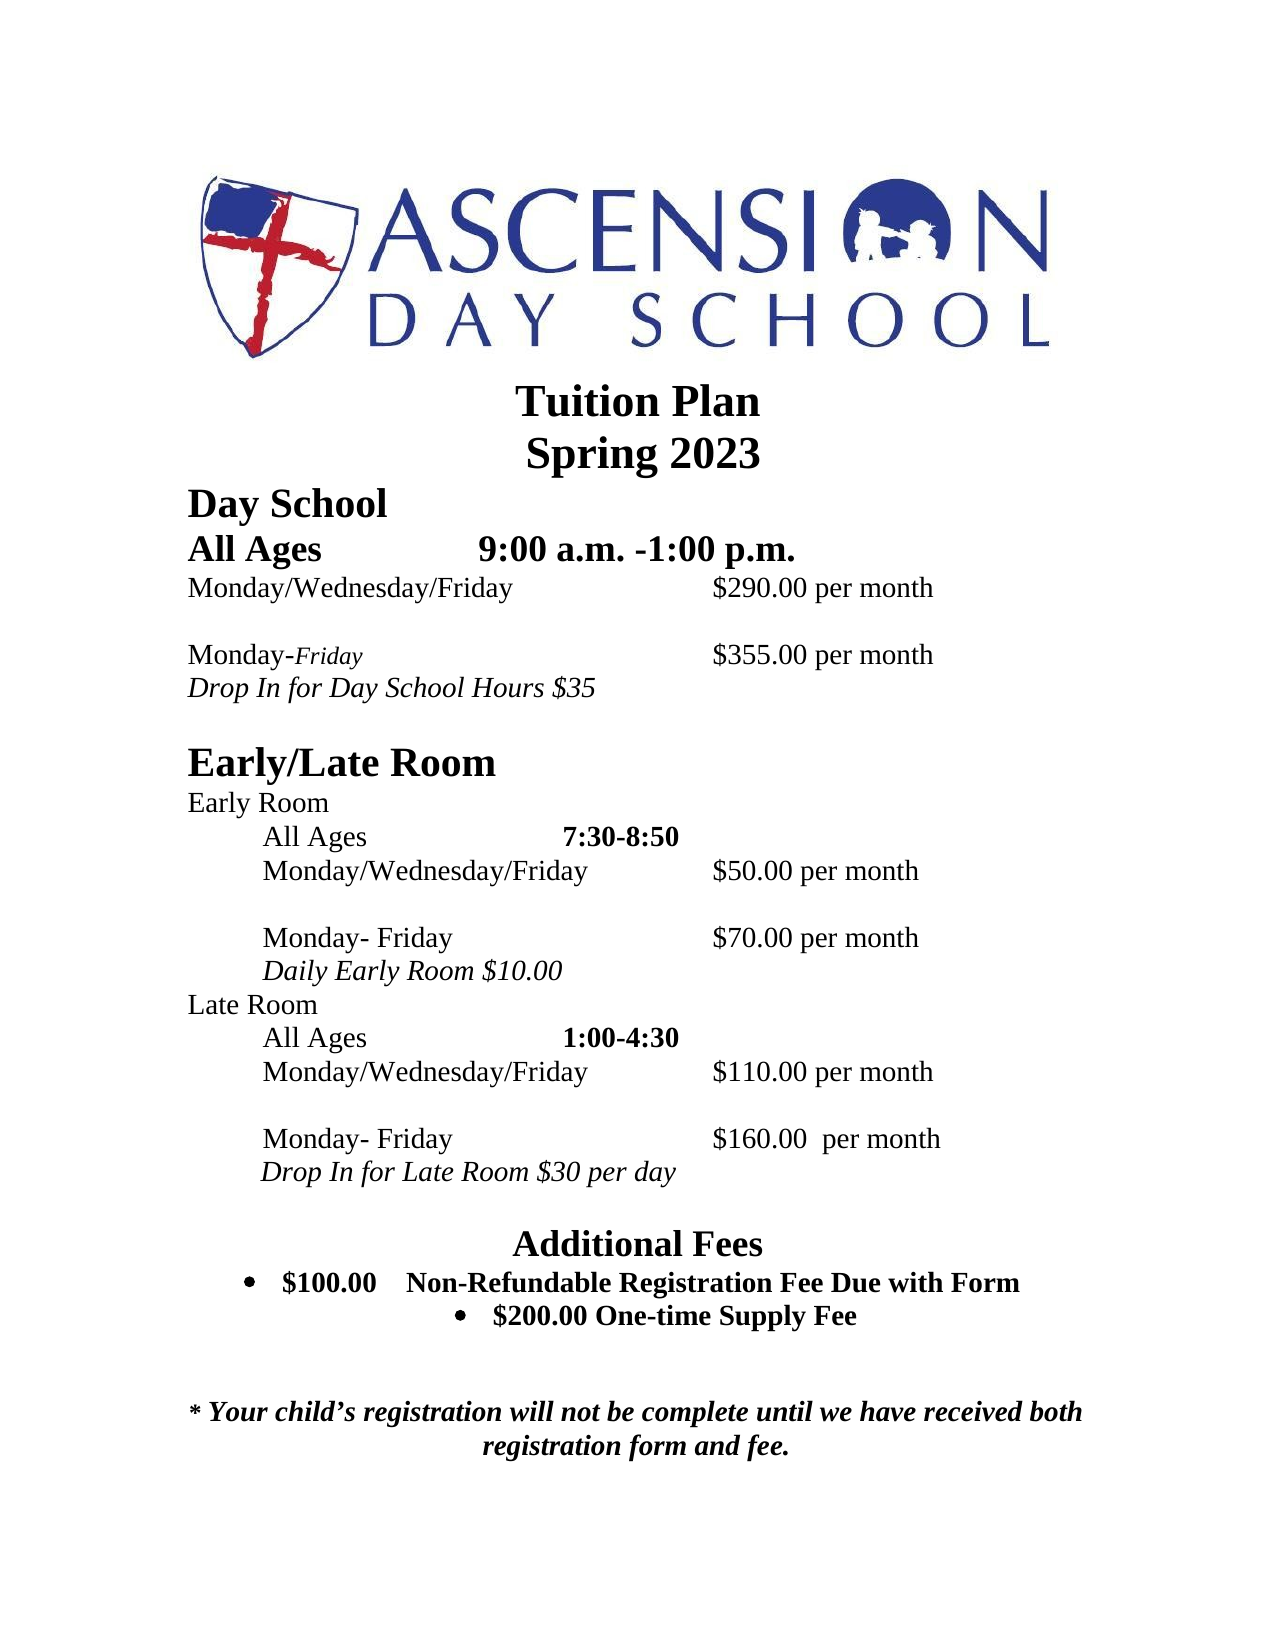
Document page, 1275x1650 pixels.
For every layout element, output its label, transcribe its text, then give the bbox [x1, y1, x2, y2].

text Drop In for Day School Hours $35 [187, 671, 1087, 704]
list $200.00 One-time Supply Fee [225, 1298, 1087, 1332]
text Early/Late Room [187, 738, 1087, 786]
text Monday/Wednesday/Friday $50.00 per month [187, 853, 1087, 886]
text Monday- Friday $70.00 per month [187, 920, 1087, 953]
text Additional Fees [187, 1222, 1087, 1265]
text Day School [187, 479, 1087, 527]
text Monday- Friday $160.00 per month [187, 1121, 1087, 1154]
text Monday-Friday $355.00 per month [187, 637, 1087, 671]
text Tuition Plan [187, 374, 1087, 426]
text Late Room [187, 987, 1087, 1020]
picture [187, 150, 1088, 374]
text All Ages 7:30-8:50 [187, 819, 1087, 853]
text Monday/Wednesday/Friday $110.00 per month [187, 1054, 1087, 1087]
text Drop In for Late Room $30 per day [187, 1154, 1087, 1188]
text All Ages 9:00 a.m. -1:00 p.m. [187, 527, 1087, 570]
list $100.00 Non-Refundable Registration Fee Due with Form [225, 1265, 1087, 1298]
text Monday/Wednesday/Friday $290.00 per month [187, 570, 1087, 603]
text Daily Early Room $10.00 [187, 953, 1087, 987]
text All Ages 1:00-4:30 [187, 1020, 1087, 1054]
text Spring 2023 [187, 426, 1087, 479]
text Early Room [187, 786, 1087, 819]
text * Your child’s registration will not be complete until we have received both registration form and fee. [187, 1394, 1087, 1461]
